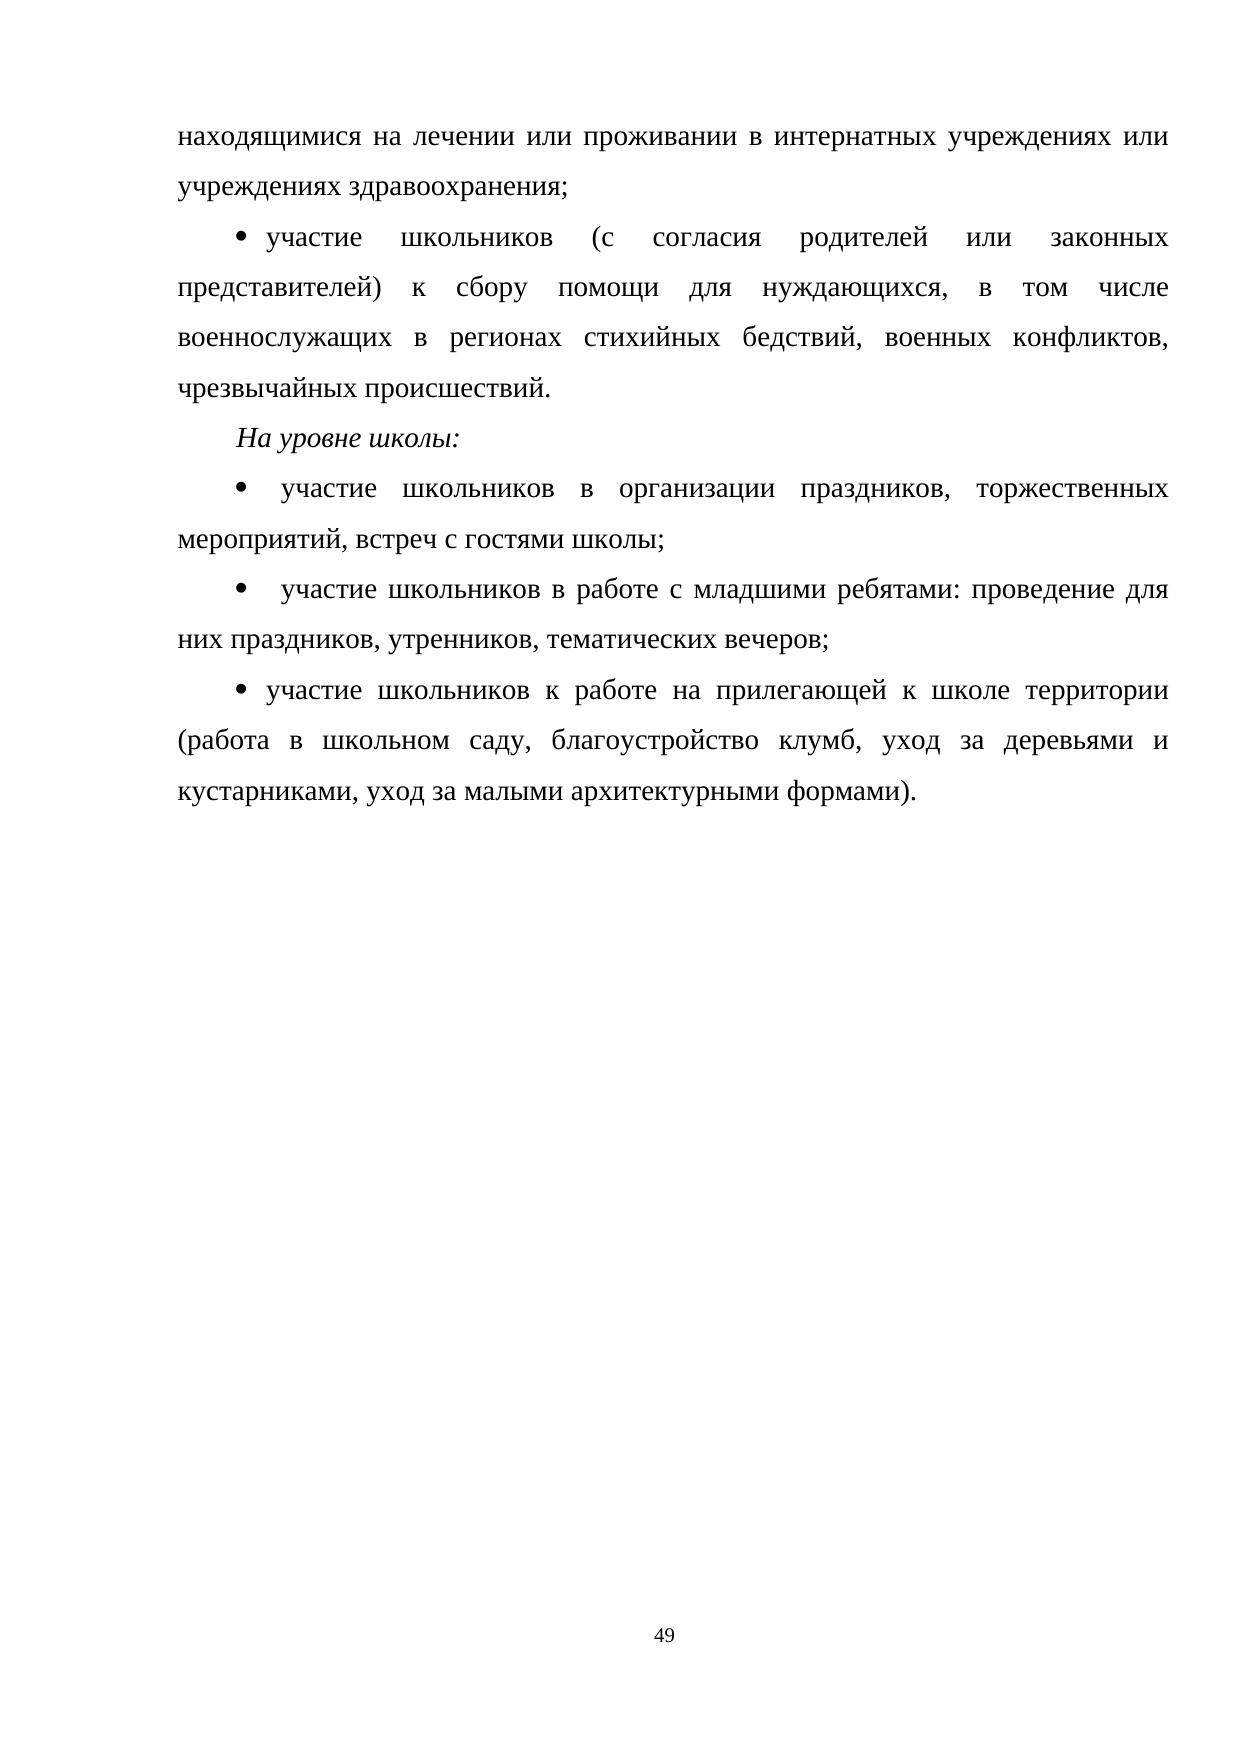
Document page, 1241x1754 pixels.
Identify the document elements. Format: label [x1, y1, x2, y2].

table_cell [166, 118, 1181, 879]
